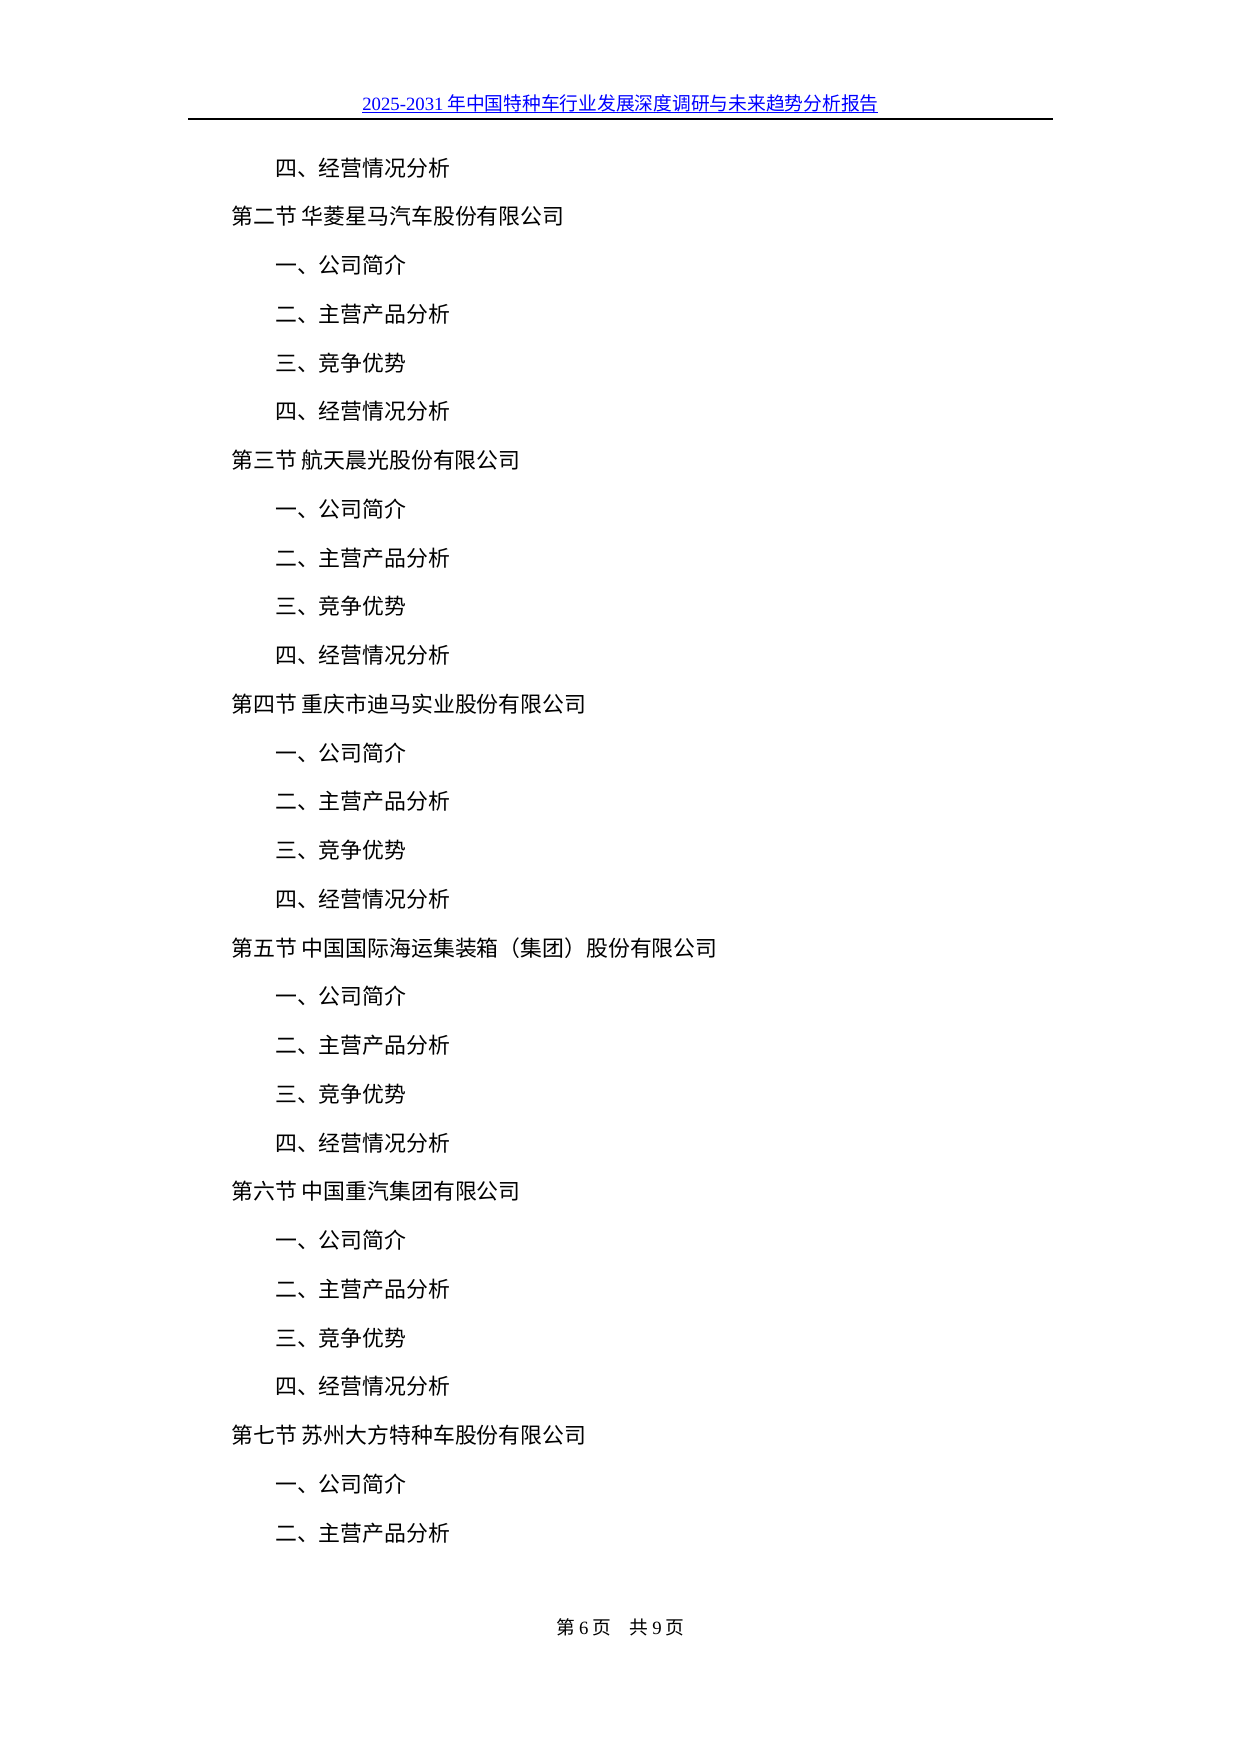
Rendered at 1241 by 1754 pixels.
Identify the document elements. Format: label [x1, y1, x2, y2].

text [187, 150, 1053, 1548]
